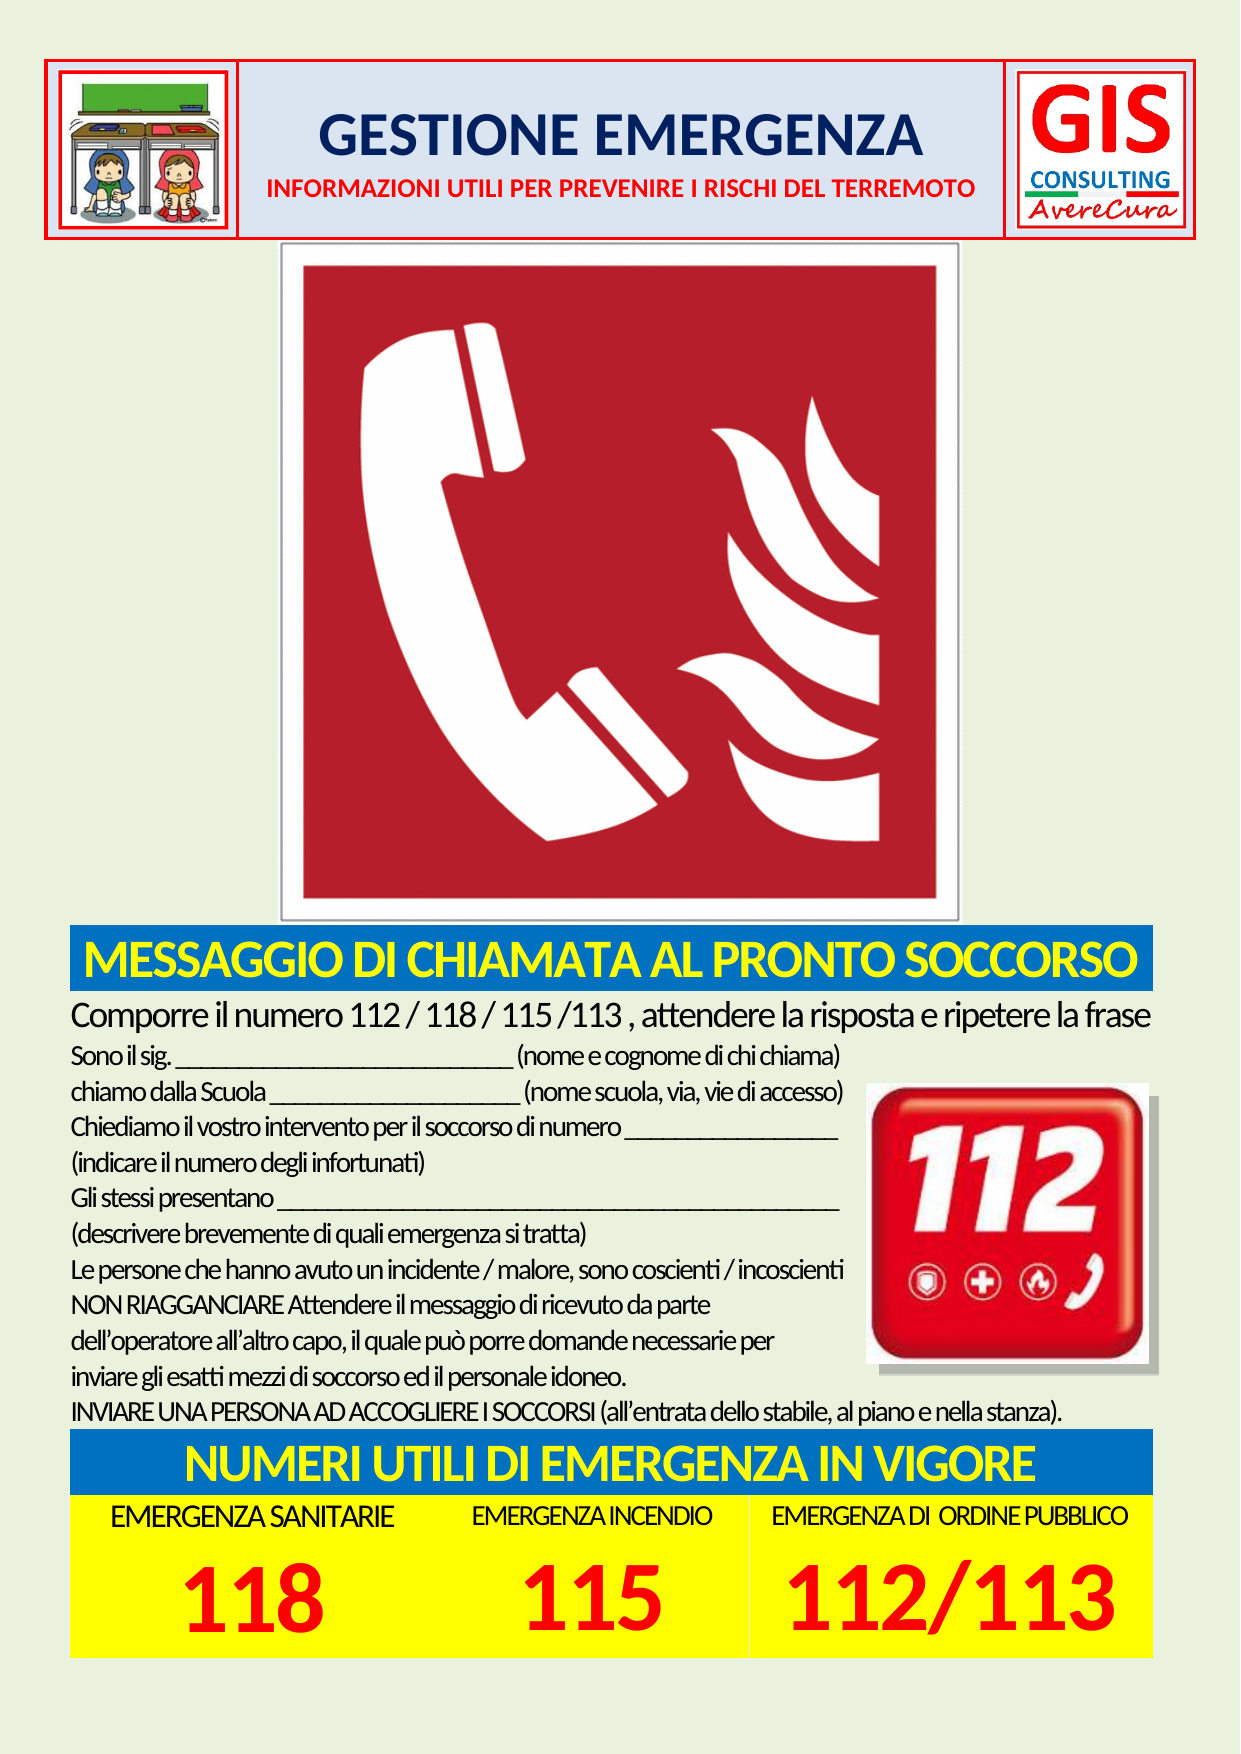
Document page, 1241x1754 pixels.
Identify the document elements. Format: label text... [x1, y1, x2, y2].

picture [277, 240, 963, 925]
table_header [48, 62, 236, 237]
picture [57, 69, 229, 230]
picture [1015, 69, 1187, 230]
picture [866, 1083, 1149, 1364]
table_header MESSAGGIO DI CHIAMATA AL PRONTO SOCCORSO Comporre il numero 112 / 118 / 115 /113 , attendere la risposta e ripetere la frase Sono il sig. ___________________________ (nome e cognome di chi chiama) chiamo dalla Scuola ____________________ (nome scuola, via, vie di accesso) Chiediamo il vostro intervento per il soccorso di numero _________________ (indicare il numero degli infortunati) Gli stessi presentano _____________________________________________ (descrivere brevemente di quali emergenza si tratta) Le persone che hanno avuto un incidente / malore, sono coscienti / incoscienti NON RIAGGANCIARE Attendere il messaggio di ricevuto da parte dell’operatore all’altro capo, il quale può porre domande necessarie per inviare gli esatti mezzi di soccorso ed il personale idoneo. INVIARE UNA PERSONA AD ACCOGLIERE I SOCCORSI (all’entrata dello stabile, al piano e nella stanza). NUMERI UTILI DI EMERGENZA IN VIGORE [59, 925, 1164, 1658]
table_header GESTIONE EMERGENZA INFORMAZIONI UTILI PER PREVENIRE I RISCHI DEL TERREMOTO [239, 62, 1003, 237]
table_header [1006, 62, 1193, 237]
